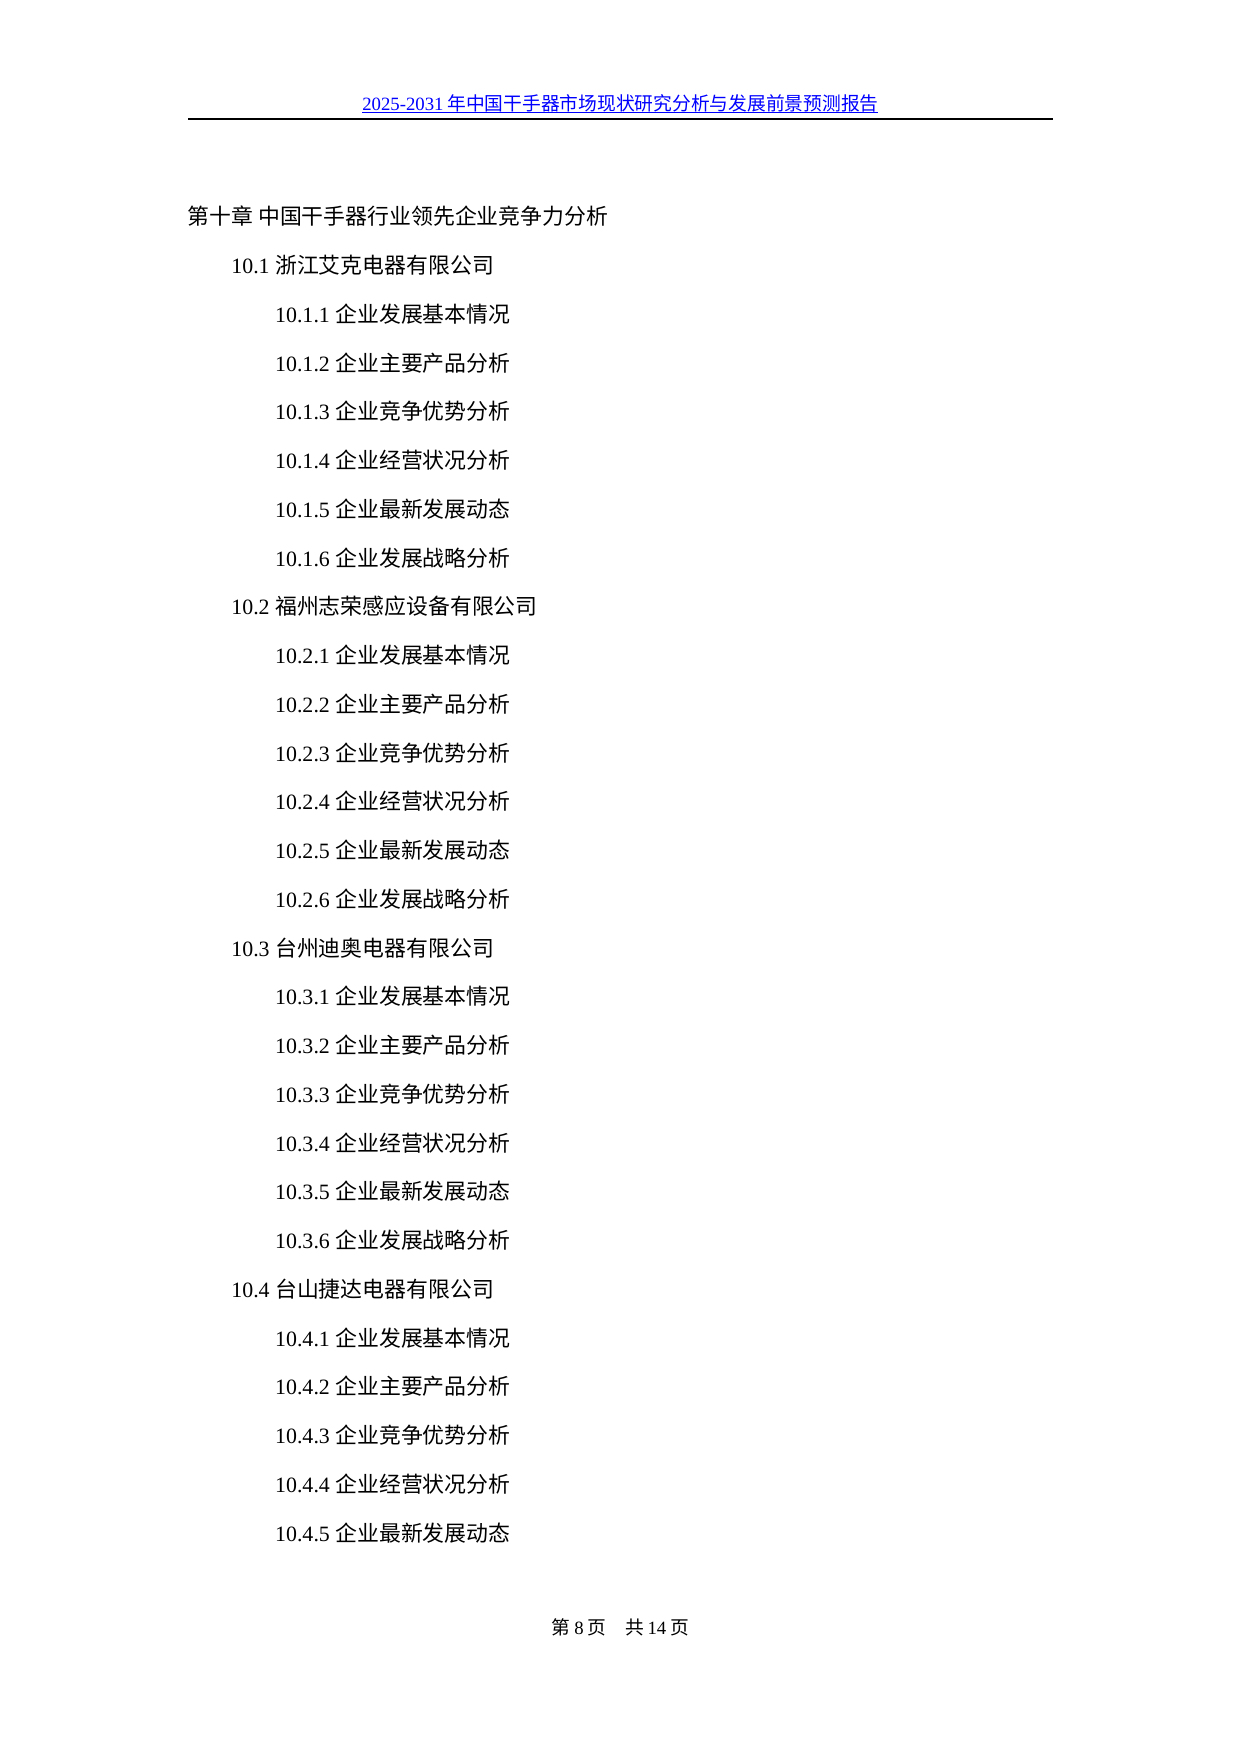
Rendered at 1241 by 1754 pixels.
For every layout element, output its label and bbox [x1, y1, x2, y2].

text [187, 150, 1053, 1548]
